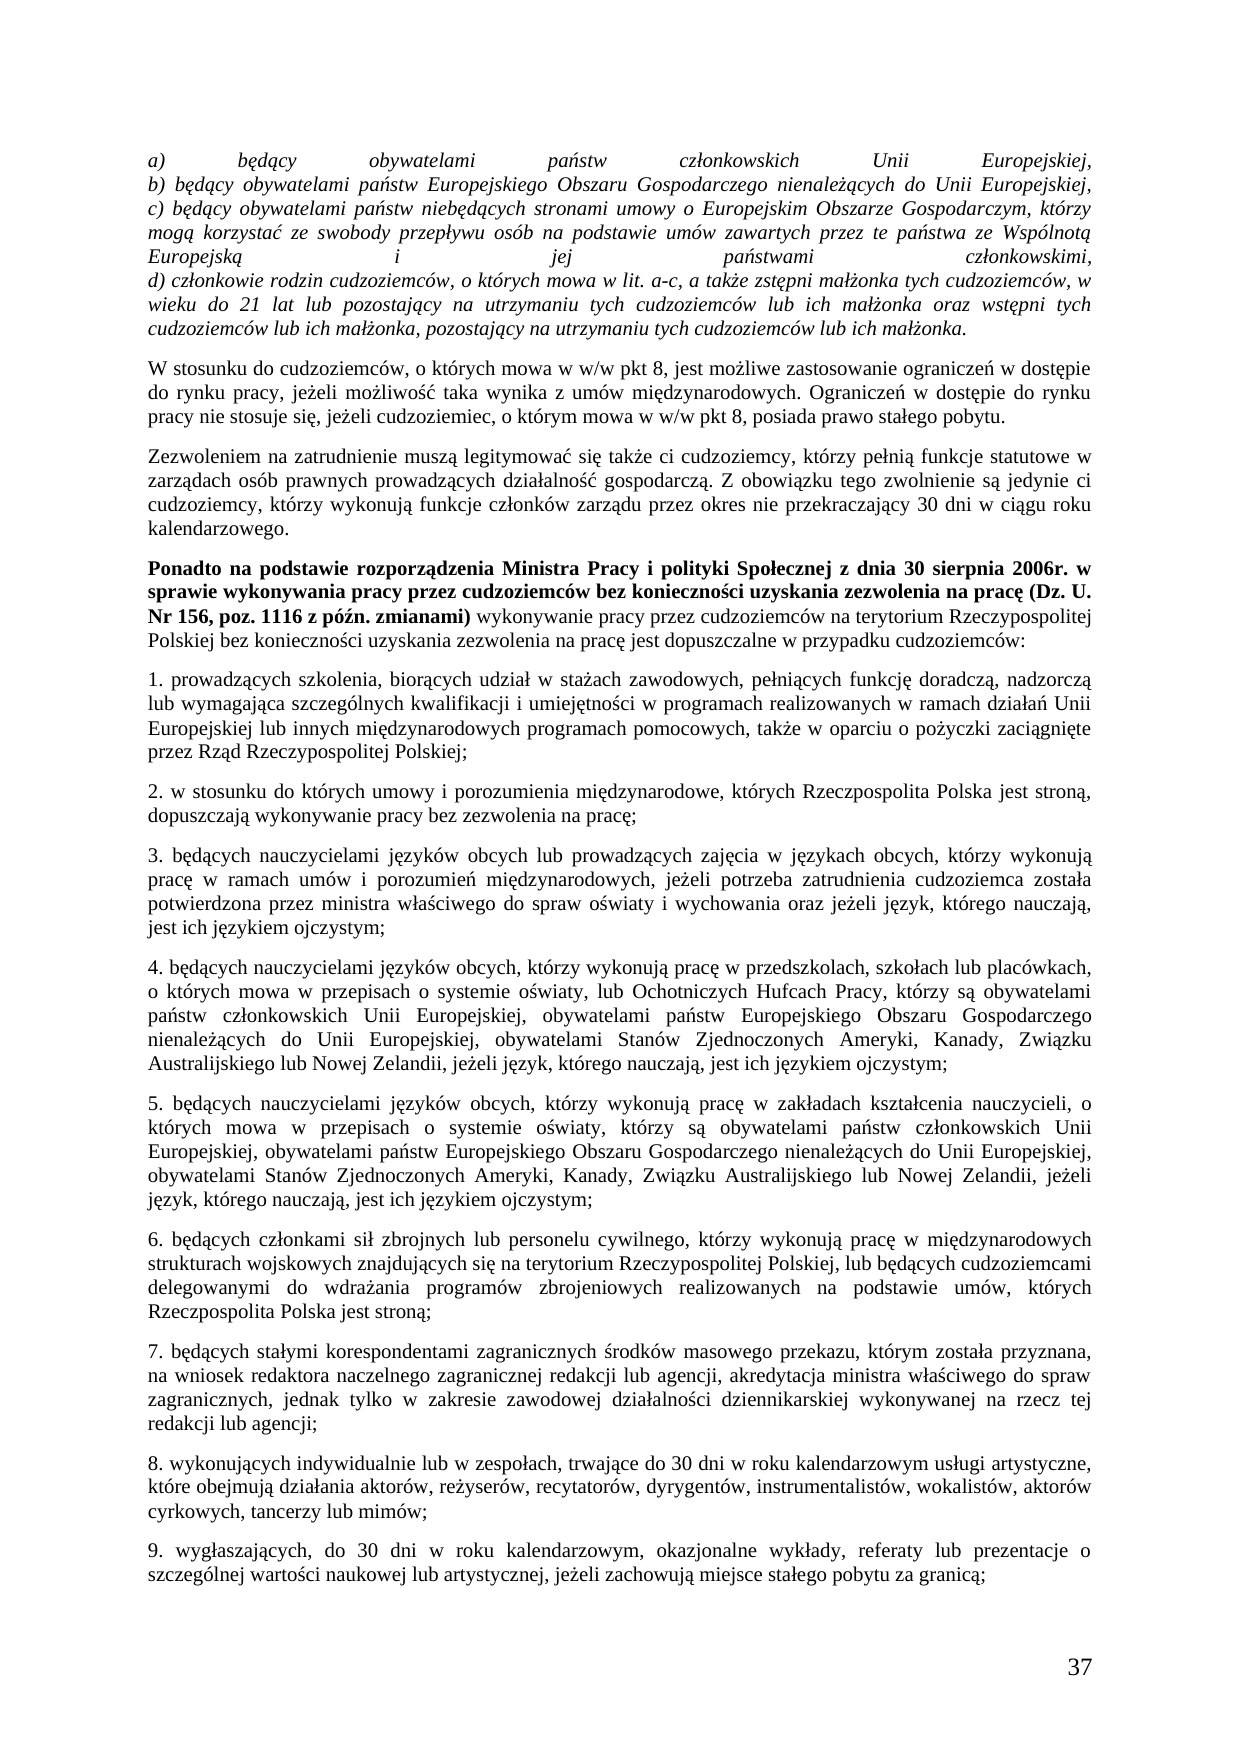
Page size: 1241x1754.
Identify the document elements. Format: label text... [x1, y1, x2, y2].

text 1. prowadzących szkolenia, biorących udział w stażach zawodowych, pełniących funkcję doradczą, nadzorczą lub wymagająca szczególnych kwalifikacji i umiejętności w programach realizowanych w ramach działań Unii Europejskiej lub innych międzynarodowych programach pomocowych, także w oparciu o pożyczki zaciągnięte przez Rząd Rzeczypospolitej Polskiej; [148, 667, 1093, 763]
text 8. wykonujących indywidualnie lub w zespołach, trwające do 30 dni w roku kalendarzowym usługi artystyczne, które obejmują działania aktorów, reżyserów, recytatorów, dyrygentów, instrumentalistów, wokalistów, aktorów cyrkowych, tancerzy lub mimów; [148, 1450, 1093, 1523]
text 3. będących nauczycielami języków obcych lub prowadzących zajęcia w językach obcych, którzy wykonują pracę w ramach umów i porozumień międzynarodowych, jeżeli potrzeba zatrudnienia cudzoziemca została potwierdzona przez ministra właściwego do spraw oświaty i wychowania oraz jeżeli język, którego nauczają, jest ich językiem ojczystym; [148, 843, 1093, 939]
text Ponadto na podstawie rozporządzenia Ministra Pracy i polityki Społecznej z dnia 30 sierpnia 2006r. w sprawie wykonywania pracy przez cudzoziemców bez konieczności uzyskania zezwolenia na pracę (Dz. U. Nr 156, poz. 1116 z późn. zmianami) wykonywanie pracy przez cudzoziemców na terytorium Rzeczypospolitej Polskiej bez konieczności uzyskania zezwolenia na pracę jest dopuszczalne w przypadku cudzoziemców: [148, 555, 1093, 652]
text 7. będących stałymi korespondentami zagranicznych środków masowego przekazu, którym została przyznana, na wniosek redaktora naczelnego zagranicznej redakcji lub agencji, akredytacja ministra właściwego do spraw zagranicznych, jednak tylko w zakresie zawodowej działalności dziennikarskiej wykonywanej na rzecz tej redakcji lub agencji; [148, 1338, 1093, 1435]
text 4. będących nauczycielami języków obcych, którzy wykonują pracę w przedszkolach, szkołach lub placówkach, o których mowa w przepisach o systemie oświaty, lub Ochotniczych Hufcach Pracy, którzy są obywatelami państw członkowskich Unii Europejskiej, obywatelami państw Europejskiego Obszaru Gospodarczego nienależących do Unii Europejskiej, obywatelami Stanów Zjednoczonych Ameryki, Kanady, Związku Australijskiego lub Nowej Zelandii, jeżeli język, którego nauczają, jest ich językiem ojczystym; [148, 955, 1093, 1075]
text W stosunku do cudzoziemców, o których mowa w w/w pkt 8, jest możliwe zastosowanie ograniczeń w dostępie do rynku pracy, jeżeli możliwość taka wynika z umów międzynarodowych. Ograniczeń w dostępie do rynku pracy nie stosuje się, jeżeli cudzoziemiec, o którym mowa w w/w pkt 8, posiada prawo stałego pobytu. [148, 356, 1093, 428]
text Zezwoleniem na zatrudnienie muszą legitymować się także ci cudzoziemcy, którzy pełnią funkcje statutowe w zarządach osób prawnych prowadzących działalność gospodarczą. Z obowiązku tego zwolnienie są jedynie ci cudzoziemcy, którzy wykonują funkcje członków zarządu przez okres nie przekraczający 30 dni w ciągu roku kalendarzowego. [148, 443, 1093, 540]
text 9. wygłaszających, do 30 dni w roku kalendarzowym, okazjonalne wykłady, referaty lub prezentacje o szczególnej wartości naukowej lub artystycznej, jeżeli zachowują miejsce stałego pobytu za granicą; [148, 1538, 1093, 1586]
text 2. w stosunku do których umowy i porozumienia międzynarodowe, których Rzeczpospolita Polska jest stroną, dopuszczają wykonywanie pracy bez zezwolenia na pracę; [148, 779, 1093, 827]
text 5. będących nauczycielami języków obcych, którzy wykonują pracę w zakładach kształcenia nauczycieli, o których mowa w przepisach o systemie oświaty, którzy są obywatelami państw członkowskich Unii Europejskiej, obywatelami państw Europejskiego Obszaru Gospodarczego nienależących do Unii Europejskiej, obywatelami Stanów Zjednoczonych Ameryki, Kanady, Związku Australijskiego lub Nowej Zelandii, jeżeli język, którego nauczają, jest ich językiem ojczystym; [148, 1091, 1093, 1211]
text 6. będących członkami sił zbrojnych lub personelu cywilnego, którzy wykonują pracę w międzynarodowych strukturach wojskowych znajdujących się na terytorium Rzeczypospolitej Polskiej, lub będących cudzoziemcami delegowanymi do wdrażania programów zbrojeniowych realizowanych na podstawie umów, których Rzeczpospolita Polska jest stroną; [148, 1227, 1093, 1323]
text a) będący obywatelami państw członkowskich Unii Europejskiej, b) będący obywatelami państw Europejskiego Obszaru Gospodarczego nienależących do Unii Europejskiej, c) będący obywatelami państw niebędących stronami umowy o Europejskim Obszarze Gospodarczym, którzy mogą korzystać ze swobody przepływu osób na podstawie umów zawartych przez te państwa ze Wspólnotą Europejską i jej państwami członkowskimi, d) członkowie rodzin cudzoziemców, o których mowa w lit. a-c, a także zstępni małżonka tych cudzoziemców, w wieku do 21 lat lub pozostający na utrzymaniu tych cudzoziemców lub ich małżonka oraz wstępni tych cudzoziemców lub ich małżonka, pozostający na utrzymaniu tych cudzoziemców lub ich małżonka. [148, 148, 1093, 340]
